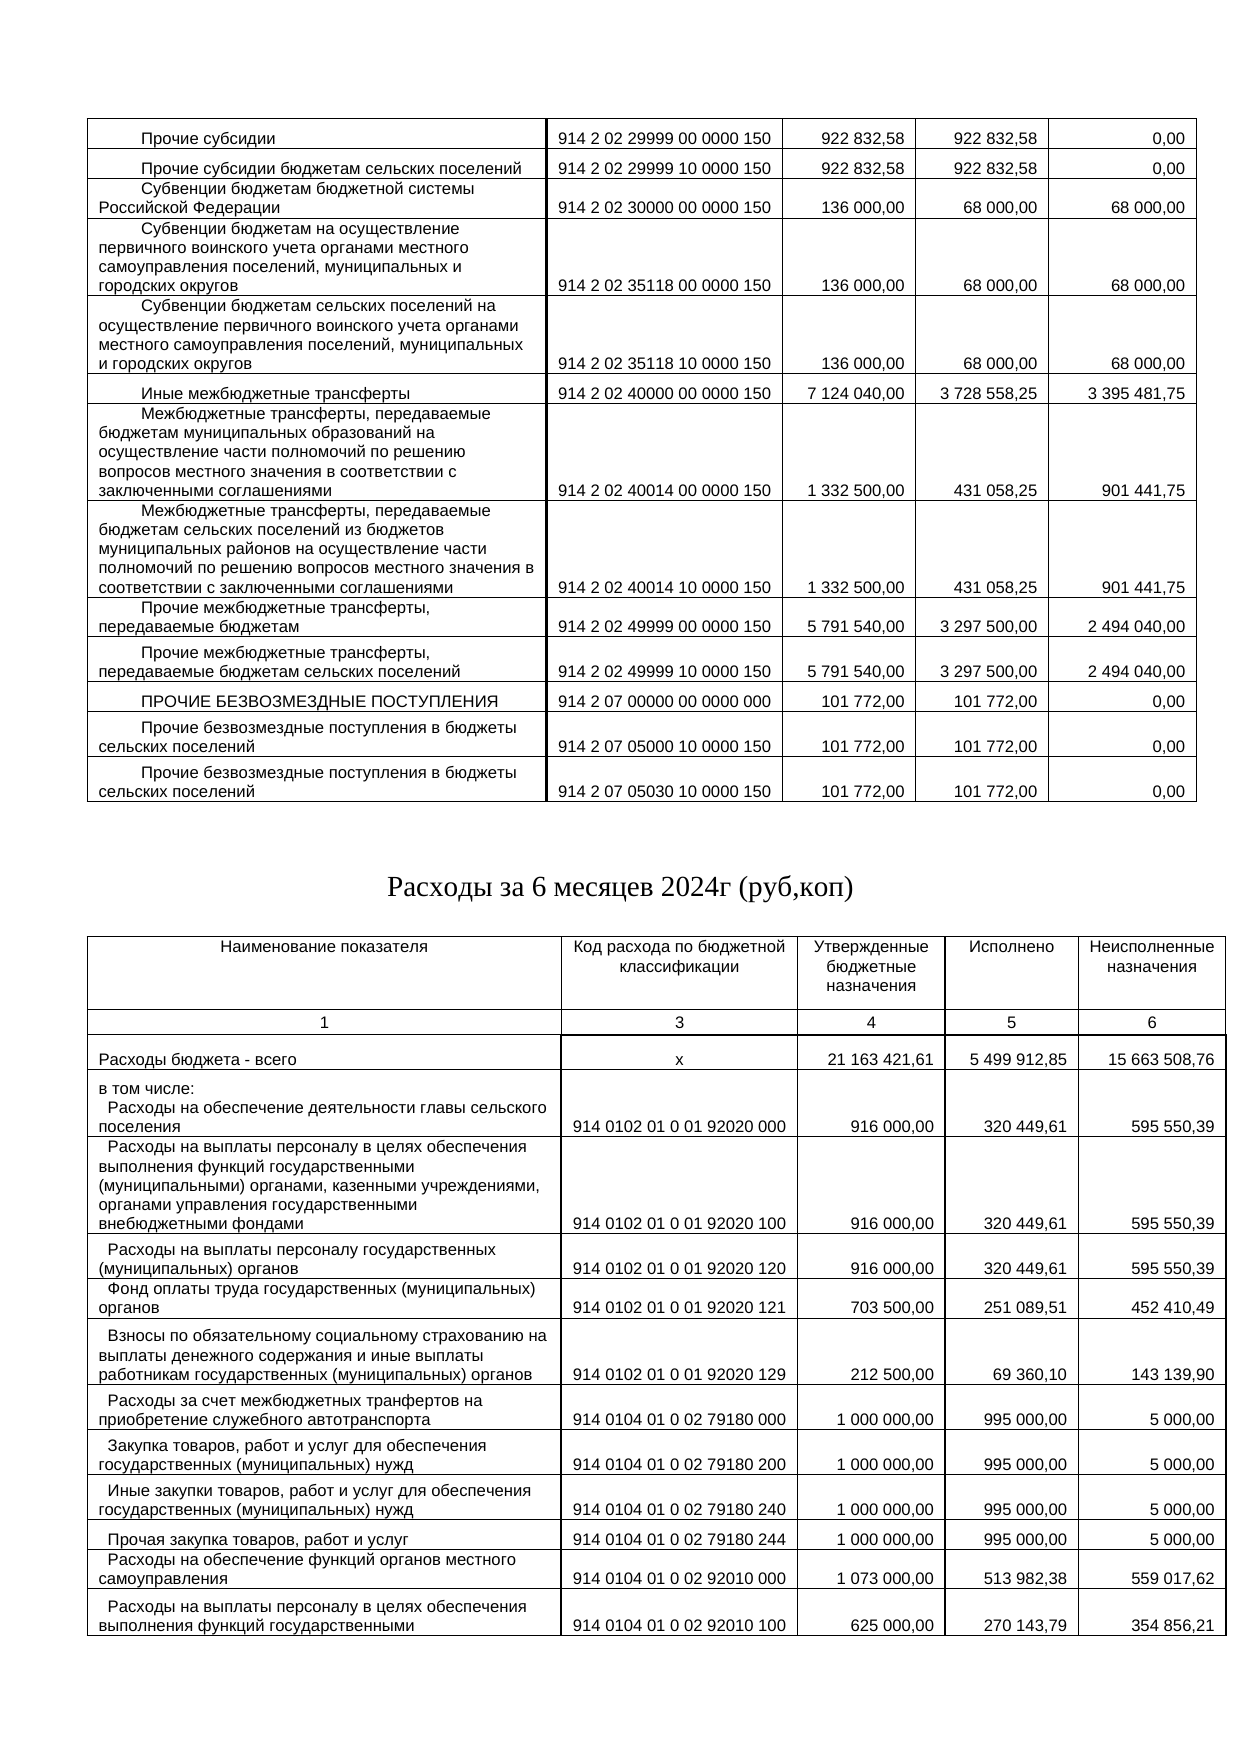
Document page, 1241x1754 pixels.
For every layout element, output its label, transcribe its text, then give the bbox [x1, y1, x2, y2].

table_cell Прочие межбюджетные трансферты, передаваемые бюджетам сельских поселений [88, 637, 545, 681]
table_cell 914 0104 01 0 02 79180 200 [562, 1430, 797, 1474]
table_cell 68 000,00 [1049, 296, 1196, 373]
table_cell 995 000,00 [946, 1475, 1078, 1519]
table_cell 6 [1079, 1010, 1225, 1034]
table_cell 595 550,39 [1079, 1234, 1225, 1278]
table_cell ПРОЧИЕ БЕЗВОЗМЕЗДНЫЕ ПОСТУПЛЕНИЯ [88, 682, 545, 711]
table_cell Субвенции бюджетам сельских поселений на осуществление первичного воинского учета органами местного самоуправления поселений, муниципальных и городских округов [88, 296, 545, 373]
table_cell 0,00 [1049, 712, 1196, 756]
table_cell Прочие межбюджетные трансферты, передаваемые бюджетам [88, 598, 545, 636]
table_cell 452 410,49 [1079, 1279, 1225, 1317]
table_cell Иные межбюджетные трансферты [88, 374, 545, 403]
table_cell 3 728 558,25 [916, 374, 1048, 403]
table_cell 3 395 481,75 [1049, 374, 1196, 403]
table_cell 914 0104 01 0 02 79180 240 [562, 1475, 797, 1519]
table_cell 914 2 02 29999 00 0000 150 [548, 119, 782, 148]
table_cell 0,00 [1049, 149, 1196, 178]
table_cell 3 [562, 1010, 797, 1034]
table_cell 3 297 500,00 [916, 598, 1048, 636]
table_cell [562, 1589, 797, 1635]
table_cell 101 772,00 [916, 682, 1048, 711]
table_cell 3 297 500,00 [916, 637, 1048, 681]
table_cell 914 2 02 29999 10 0000 150 [548, 149, 782, 178]
table_cell 2 494 040,00 [1049, 598, 1196, 636]
table_cell 2 494 040,00 [1049, 637, 1196, 681]
table_cell 914 0102 01 0 01 92020 120 [562, 1234, 797, 1278]
table_cell 101 772,00 [783, 757, 915, 801]
table_cell 1 000 000,00 [798, 1475, 944, 1519]
table_cell [562, 1070, 797, 1098]
table_cell 1 000 000,00 [798, 1520, 944, 1549]
table_cell 431 058,25 [916, 404, 1048, 500]
table_cell в том числе: [88, 1070, 560, 1098]
table_cell 922 832,58 [783, 149, 915, 178]
table_cell 5 000,00 [1079, 1475, 1225, 1519]
table_cell 212 500,00 [798, 1319, 944, 1384]
table_cell x [562, 1036, 797, 1069]
table_cell 916 000,00 [798, 1234, 944, 1278]
table_cell 101 772,00 [916, 712, 1048, 756]
table_cell Субвенции бюджетам бюджетной системы Российской Федерации [88, 179, 545, 217]
table_header Утвержденные бюджетные назначения [798, 937, 944, 1009]
table_cell Прочие субсидии [88, 119, 545, 148]
table_cell 914 0104 01 0 02 92010 000 [562, 1550, 797, 1588]
table_cell 1 [88, 1010, 561, 1034]
table_cell Прочие субсидии бюджетам сельских поселений [88, 149, 545, 178]
table_cell 0,00 [1049, 119, 1196, 148]
table_cell 101 772,00 [783, 682, 915, 711]
table_cell 5 [946, 1010, 1078, 1034]
table_cell 914 2 02 40000 00 0000 150 [548, 374, 782, 403]
table_header Неисполненные назначения [1079, 937, 1225, 1009]
table_cell 68 000,00 [916, 219, 1048, 295]
table_cell 914 2 02 35118 00 0000 150 [548, 219, 782, 295]
table_cell 559 017,62 [1079, 1550, 1225, 1588]
subtitle Расходы за 6 месяцев 2024г (руб,коп) [89, 869, 1152, 903]
table_cell 995 000,00 [946, 1385, 1078, 1429]
table_cell 270 143,79 [946, 1589, 1078, 1635]
table_header Исполнено [946, 937, 1078, 1009]
table_cell 914 2 07 05000 10 0000 150 [548, 712, 782, 756]
table_cell 995 000,00 [946, 1430, 1078, 1474]
table_header Код расхода по бюджетной классификации [562, 937, 797, 1009]
table_cell 1 073 000,00 [798, 1550, 944, 1588]
table_cell Взносы по обязательному социальному страхованию на выплаты денежного содержания и иные выплаты работникам государственных (муниципальных) органов [88, 1319, 560, 1384]
table_cell 922 832,58 [783, 119, 915, 148]
table_cell 21 163 421,61 [798, 1036, 944, 1069]
table_cell Иные закупки товаров, работ и услуг для обеспечения государственных (муниципальных) нужд [88, 1475, 560, 1519]
table_cell 101 772,00 [916, 757, 1048, 801]
table_cell 914 2 02 40014 10 0000 150 [548, 501, 782, 597]
table_cell 68 000,00 [916, 296, 1048, 373]
table_cell Расходы за счет межбюджетных транфертов на приобретение служебного автотранспорта [88, 1385, 560, 1429]
table_cell [1079, 1070, 1225, 1098]
table_cell 1 000 000,00 [798, 1430, 944, 1474]
table_cell Прочие безвозмездные поступления в бюджеты сельских поселений [88, 712, 545, 756]
table_cell 914 0102 01 0 01 92020 000 [562, 1098, 797, 1136]
table_cell 68 000,00 [1049, 219, 1196, 295]
table_cell 914 0102 01 0 01 92020 129 [562, 1319, 797, 1384]
table_cell Расходы на обеспечение деятельности главы сельского поселения [88, 1098, 560, 1136]
table_cell 916 000,00 [798, 1137, 944, 1233]
table_cell Межбюджетные трансферты, передаваемые бюджетам муниципальных образований на осуществление части полномочий по решению вопросов местного значения в соответствии с заключенными соглашениями [88, 404, 545, 500]
table_cell 5 000,00 [1079, 1430, 1225, 1474]
table_cell 0,00 [1049, 682, 1196, 711]
table_cell 1 000 000,00 [798, 1385, 944, 1429]
table_cell 5 791 540,00 [783, 637, 915, 681]
table_cell 625 000,00 [798, 1589, 944, 1635]
table_cell 703 500,00 [798, 1279, 944, 1317]
table_cell 4 [798, 1010, 944, 1034]
table_cell 69 360,10 [946, 1319, 1078, 1384]
table_cell 922 832,58 [916, 119, 1048, 148]
table_cell 922 832,58 [916, 149, 1048, 178]
table_cell Субвенции бюджетам на осуществление первичного воинского учета органами местного самоуправления поселений, муниципальных и городских округов [88, 219, 545, 295]
table_cell [946, 1070, 1078, 1098]
table_cell 513 982,38 [946, 1550, 1078, 1588]
table_cell 914 2 02 40014 00 0000 150 [548, 404, 782, 500]
table_cell Закупка товаров, работ и услуг для обеспечения государственных (муниципальных) нужд [88, 1430, 560, 1474]
table_cell 5 000,00 [1079, 1385, 1225, 1429]
table_cell 136 000,00 [783, 179, 915, 217]
table_cell 914 2 02 49999 00 0000 150 [548, 598, 782, 636]
table_cell Расходы бюджета - всего [88, 1035, 560, 1069]
table_cell 0,00 [1049, 757, 1196, 801]
table_cell 320 449,61 [946, 1137, 1078, 1233]
table_cell 7 124 040,00 [783, 374, 915, 403]
table_cell 914 2 07 00000 00 0000 000 [548, 682, 782, 711]
table_cell 431 058,25 [916, 501, 1048, 597]
table_cell 995 000,00 [946, 1520, 1078, 1549]
table_cell 914 0102 01 0 01 92020 121 [562, 1279, 797, 1317]
table_cell 68 000,00 [916, 179, 1048, 217]
table_cell 914 2 02 35118 10 0000 150 [548, 296, 782, 373]
table_cell 15 663 508,76 [1079, 1036, 1225, 1069]
table_cell Расходы на выплаты персоналу государственных (муниципальных) органов [88, 1234, 560, 1278]
table_cell 914 2 07 05030 10 0000 150 [548, 757, 782, 801]
table_cell 1 332 500,00 [783, 404, 915, 500]
table_cell 901 441,75 [1049, 501, 1196, 597]
table_cell Прочая закупка товаров, работ и услуг [88, 1520, 560, 1549]
table_cell 914 2 02 30000 00 0000 150 [548, 179, 782, 217]
table_cell 136 000,00 [783, 219, 915, 295]
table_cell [88, 1589, 560, 1635]
table_cell 595 550,39 [1079, 1137, 1225, 1233]
table_cell 595 550,39 [1079, 1098, 1225, 1136]
table_cell 914 0104 01 0 02 79180 000 [562, 1385, 797, 1429]
table_cell 136 000,00 [783, 296, 915, 373]
table_cell 901 441,75 [1049, 404, 1196, 500]
table_cell 5 791 540,00 [783, 598, 915, 636]
table_cell 5 000,00 [1079, 1520, 1225, 1549]
table_cell [798, 1070, 944, 1098]
table_cell 251 089,51 [946, 1279, 1078, 1317]
table_cell 101 772,00 [783, 712, 915, 756]
table_cell 5 499 912,85 [946, 1036, 1078, 1069]
table_cell 320 449,61 [946, 1098, 1078, 1136]
table_cell 143 139,90 [1079, 1319, 1225, 1384]
table_cell Фонд оплаты труда государственных (муниципальных) органов [88, 1279, 560, 1317]
table_cell 914 0102 01 0 01 92020 100 [562, 1137, 797, 1233]
table_cell 354 856,21 [1079, 1589, 1225, 1635]
table_cell 914 0104 01 0 02 79180 244 [562, 1520, 797, 1549]
table_cell 1 332 500,00 [783, 501, 915, 597]
table_cell 916 000,00 [798, 1098, 944, 1136]
table_cell Межбюджетные трансферты, передаваемые бюджетам сельских поселений из бюджетов муниципальных районов на осуществление части полномочий по решению вопросов местного значения в соответствии с заключенными соглашениями [88, 501, 545, 597]
table_cell 914 2 02 49999 10 0000 150 [548, 637, 782, 681]
table_cell 68 000,00 [1049, 179, 1196, 217]
table_cell Расходы на обеспечение функций органов местного самоуправления [88, 1550, 560, 1588]
table_header Наименование показателя [88, 937, 561, 1009]
table_cell Прочие безвозмездные поступления в бюджеты сельских поселений [88, 757, 545, 801]
table_cell 320 449,61 [946, 1234, 1078, 1278]
